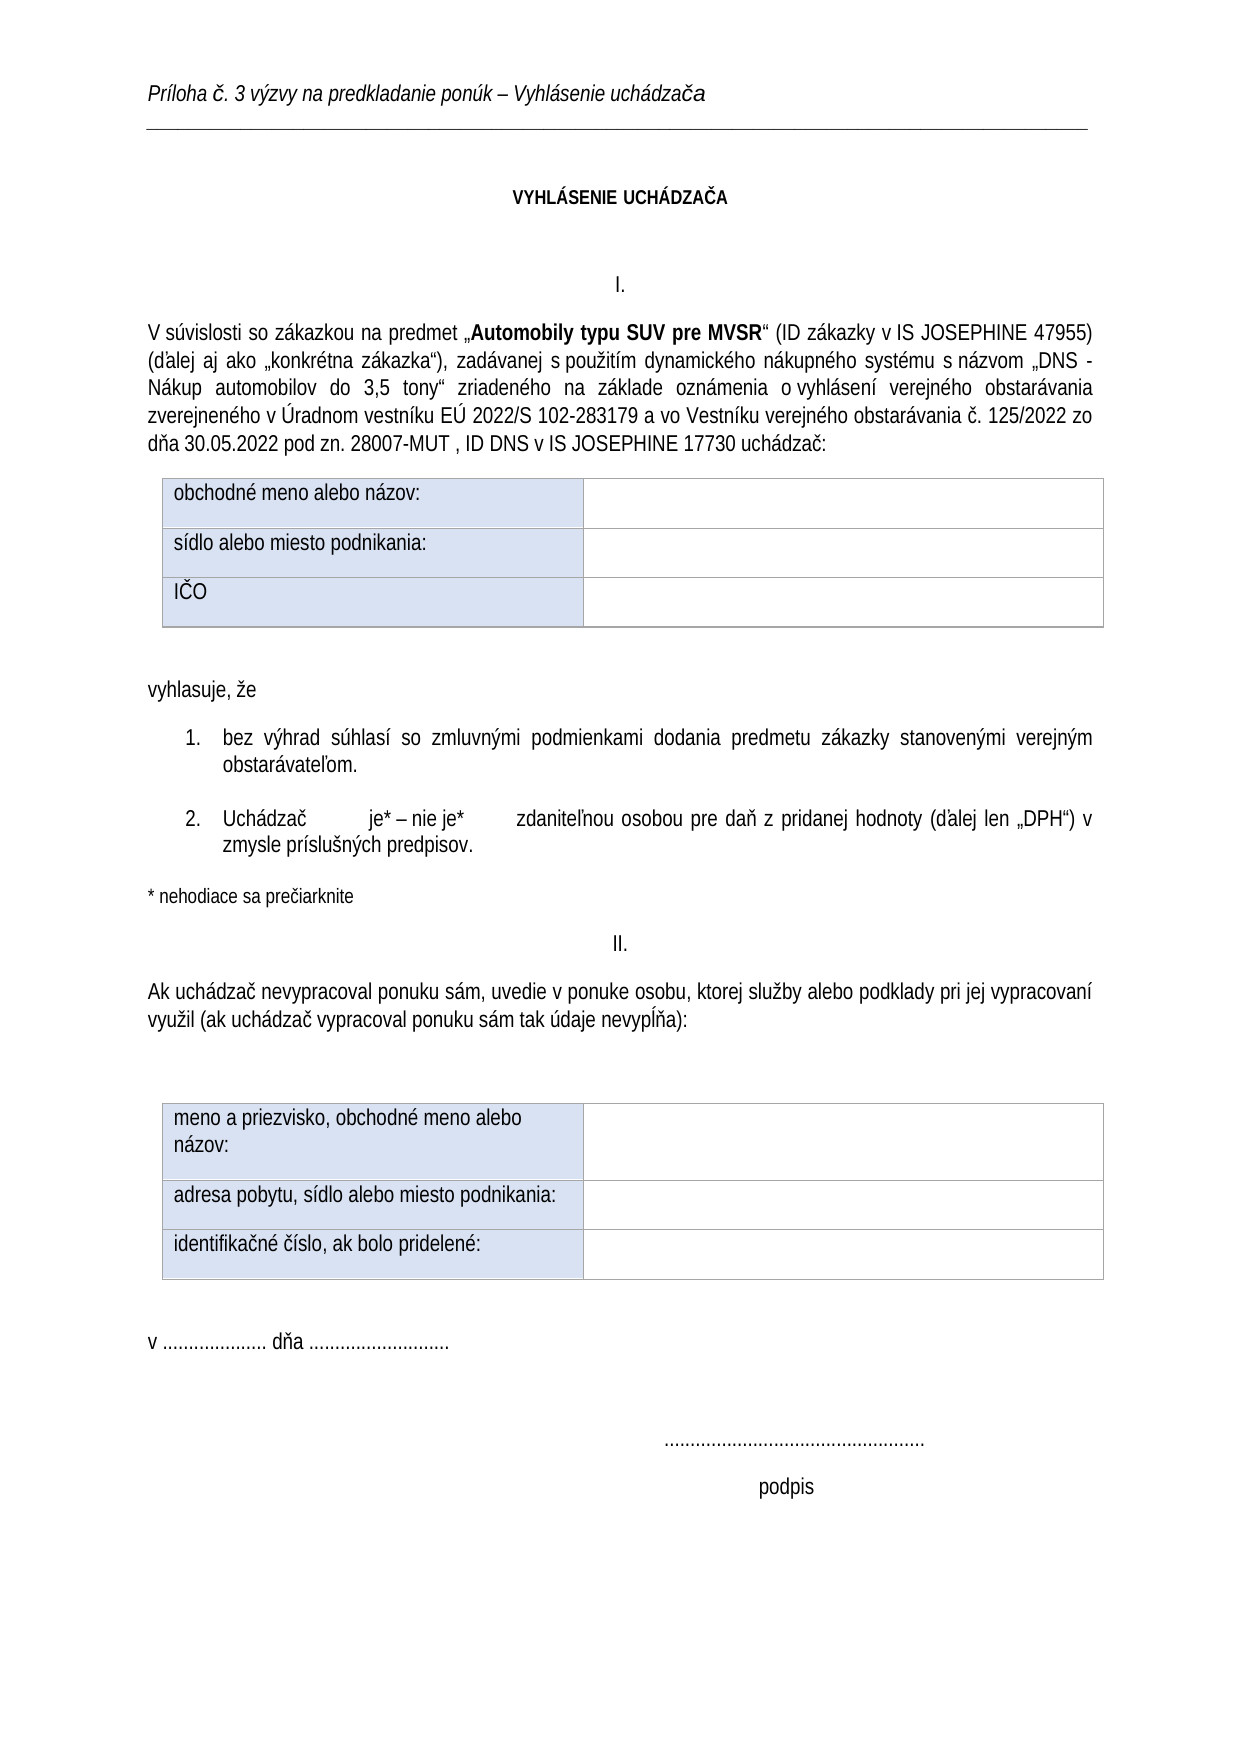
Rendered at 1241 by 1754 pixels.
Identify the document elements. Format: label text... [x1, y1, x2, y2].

table_header obchodné meno alebo názov: [163, 479, 583, 527]
text podpis [148, 1473, 1093, 1500]
text v .................... dňa ........................... [148, 1328, 1093, 1354]
table_cell identifikačné číslo, ak bolo pridelené: [163, 1230, 583, 1278]
table_cell [584, 1181, 1103, 1229]
table_cell [584, 529, 1103, 577]
table_header meno a priezvisko, obchodné meno alebo názov: [163, 1104, 583, 1179]
subtitle vyhlásenie uchádzača [148, 181, 1093, 210]
text vyhlasuje, že [148, 676, 1093, 702]
text I. [148, 271, 1093, 297]
text Ak uchádzač nevypracoval ponuku sám, uvedie v ponuke osobu, ktorej služby alebo podklady pri jej vypracovaní využil (ak uchádzač vypracoval ponuku sám tak údaje nevypĺňa): [148, 978, 1093, 1032]
table_header [584, 479, 1103, 527]
table_header [584, 1104, 1103, 1179]
list Uchádzač je* – nie je* zdaniteľnou osobou pre daň z pridanej hodnoty (ďalej len „DPH“) v zmysle príslušných predpisov. [185, 805, 1093, 857]
list bez výhrad súhlasí so zmluvnými podmienkami dodania predmetu zákazky stanovenými verejným obstarávateľom. [185, 724, 1093, 777]
table_cell [584, 578, 1103, 626]
text V súvislosti so zákazkou na predmet „Automobily typu SUV pre MVSR“ (ID zákazky v IS JOSEPHINE 47955) (ďalej aj ako „konkrétna zákazka“), zadávanej s použitím dynamického nákupného systému s názvom „DNS - Nákup automobilov do 3,5 tony“ zriadeného na základe oznámenia o vyhlásení verejného obstarávania zverejneného v Úradnom vestníku EÚ 2022/S 102-283179 a vo Vestníku verejného obstarávania č. 125/2022 zo dňa 30.05.2022 pod zn. 28007-MUT , ID DNS v IS JOSEPHINE 17730 uchádzač: [148, 319, 1093, 456]
text II. [148, 930, 1093, 956]
table_cell [584, 1230, 1103, 1278]
table_cell adresa pobytu, sídlo alebo miesto podnikania: [163, 1181, 583, 1229]
text * nehodiace sa prečiarknite [148, 884, 1093, 908]
table_cell sídlo alebo miesto podnikania: [163, 529, 583, 577]
table_cell IČO [163, 578, 583, 626]
text .................................................. [148, 1425, 1093, 1451]
